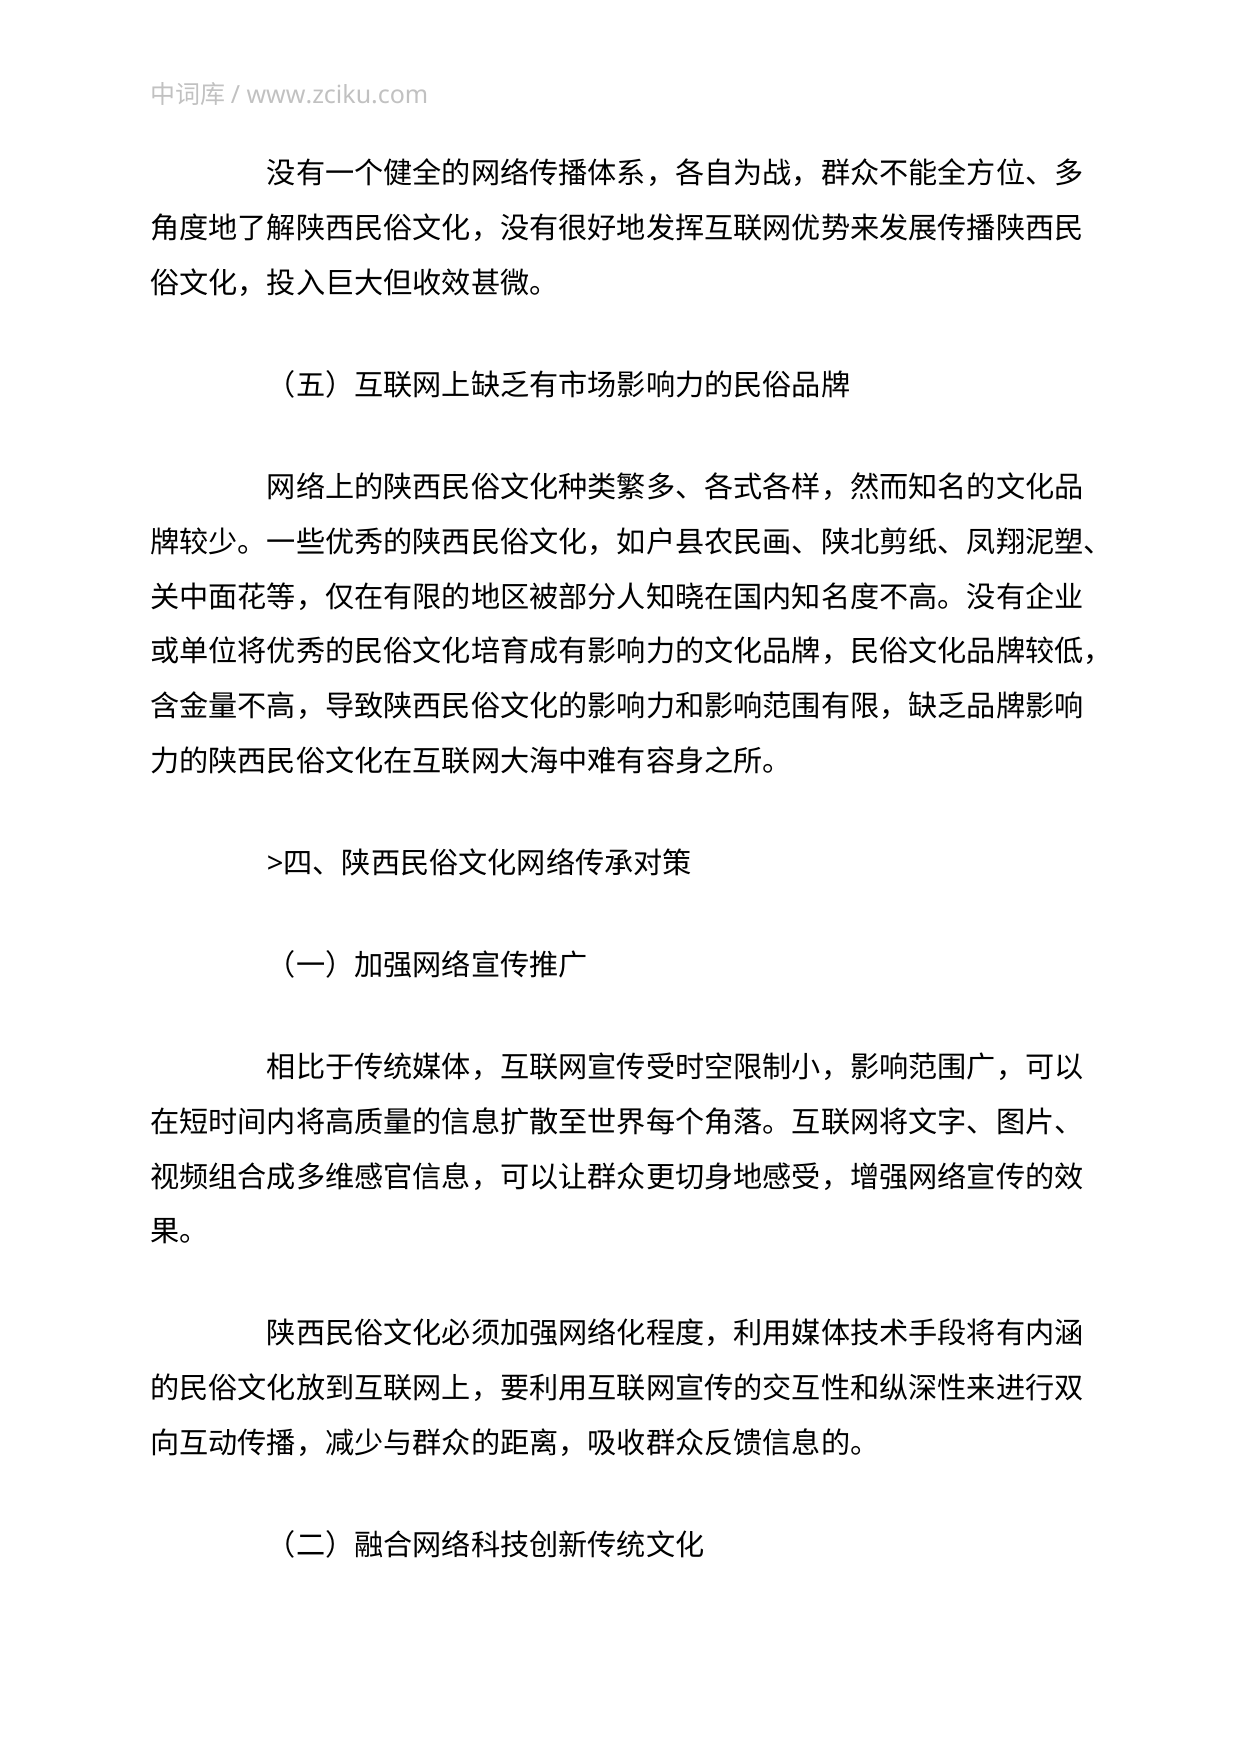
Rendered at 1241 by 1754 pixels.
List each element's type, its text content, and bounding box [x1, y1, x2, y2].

text （一）加强网络宣传推广 [150, 942, 1090, 984]
text （五）互联网上缺乏有市场影响力的民俗品牌 [150, 362, 1090, 404]
text （二）融合网络科技创新传统文化 [150, 1521, 1090, 1564]
text 相比于传统媒体，互联网宣传受时空限制小，影响范围广，可以在短时间内将高质量的信息扩散至世界每个角落。互联网将文字、图片、视频组合成多维感官信息，可以让群众更切身地感受，增强网络宣传的效果。 [150, 1043, 1090, 1250]
text 没有一个健全的网络传播体系，各自为战，群众不能全方位、多角度地了解陕西民俗文化，没有很好地发挥互联网优势来发展传播陕西民俗文化，投入巨大但收效甚微。 [150, 150, 1090, 302]
text >四、陕西民俗文化网络传承对策 [150, 839, 1090, 882]
text 网络上的陕西民俗文化种类繁多、各式各样，然而知名的文化品牌较少。一些优秀的陕西民俗文化，如户县农民画、陕北剪纸、凤翔泥塑、关中面花等，仅在有限的地区被部分人知晓在国内知名度不高。没有企业或单位将优秀的民俗文化培育成有影响力的文化品牌，民俗文化品牌较低，含金量不高，导致陕西民俗文化的影响力和影响范围有限，缺乏品牌影响力的陕西民俗文化在互联网大海中难有容身之所。 [150, 463, 1090, 780]
text 陕西民俗文化必须加强网络化程度，利用媒体技术手段将有内涵的民俗文化放到互联网上，要利用互联网宣传的交互性和纵深性来进行双向互动传播，减少与群众的距离，吸收群众反馈信息的。 [150, 1310, 1090, 1462]
